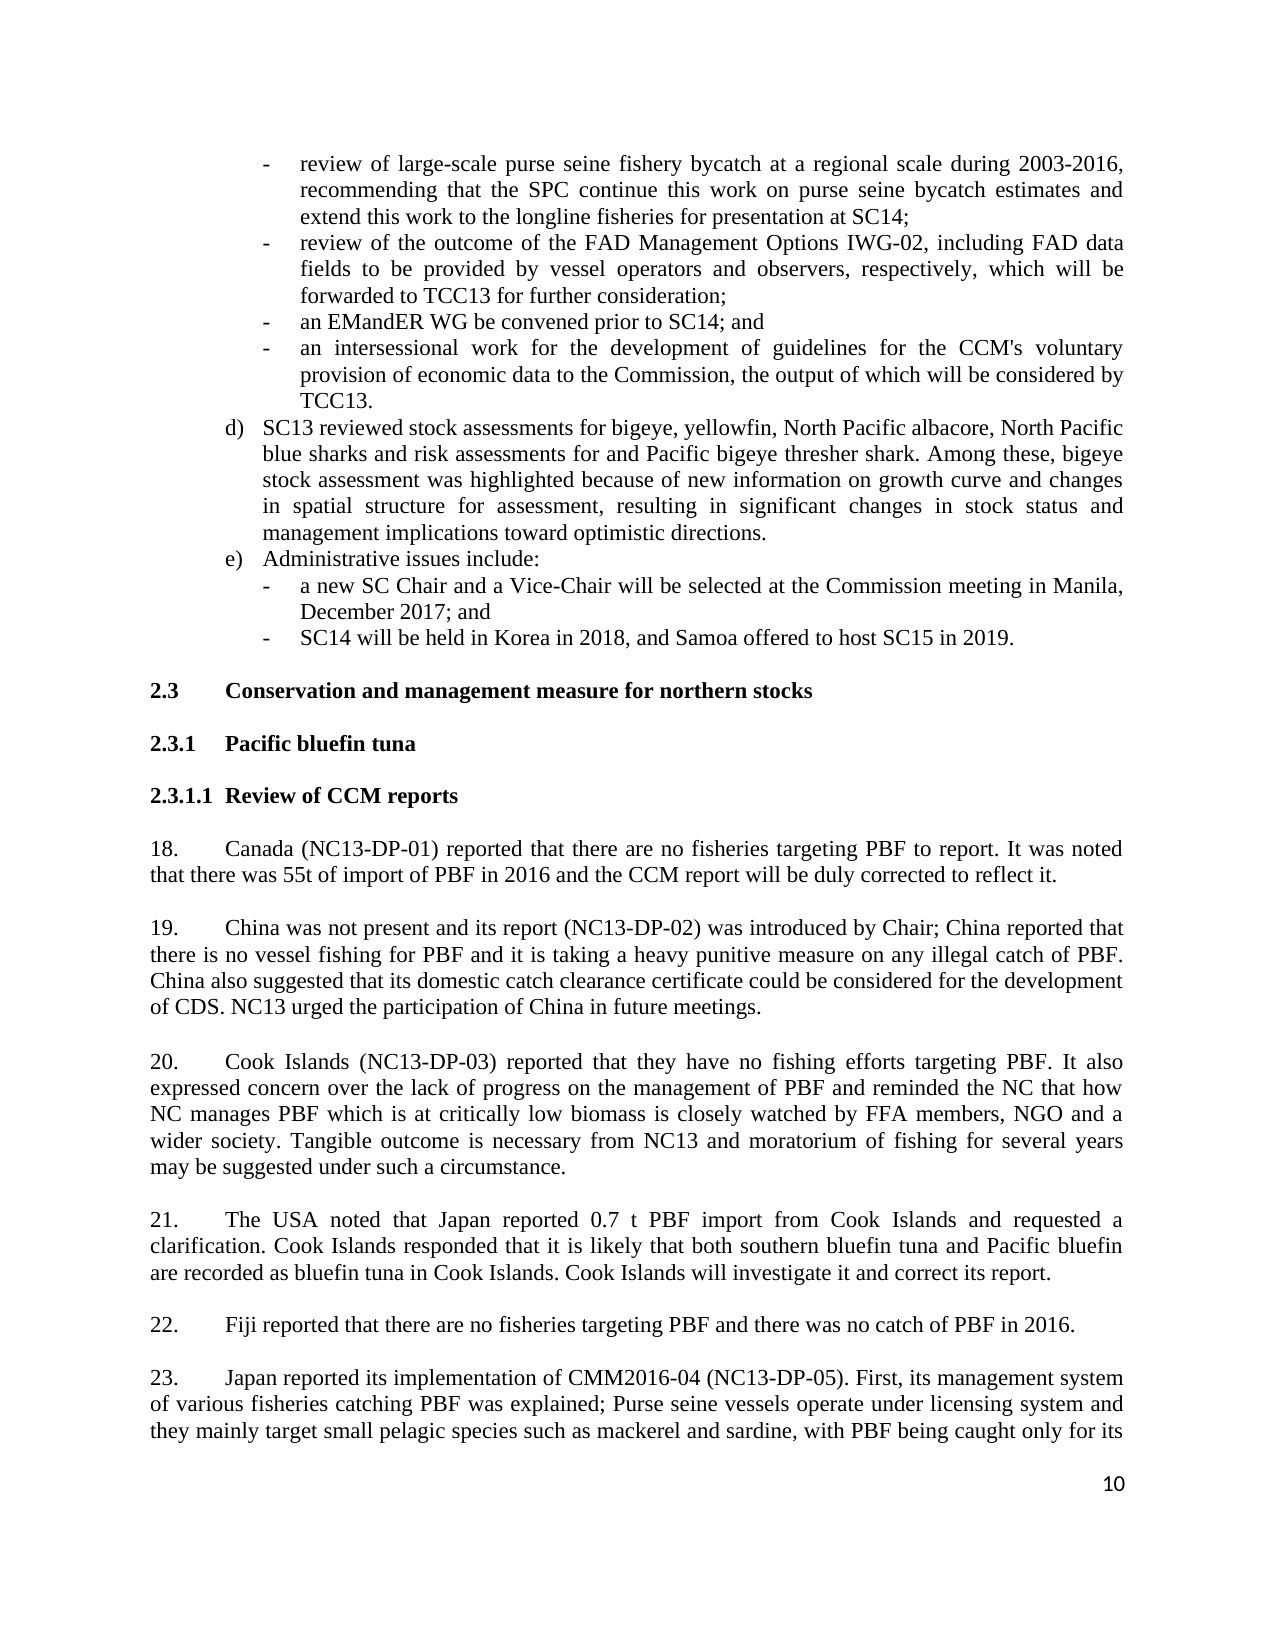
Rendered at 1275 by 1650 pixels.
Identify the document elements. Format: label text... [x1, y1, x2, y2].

text 2.3.1 Pacific bluefin tuna [150, 730, 1125, 756]
list Cook Islands (NC13-DP-03) reported that they have no fishing efforts targeting PBF. It also expressed concern over the lack of progress on the management of PBF and reminded the NC that how NC manages PBF which is at critically low biomass is closely watched by FFA members, NGO and a wider society. Tangible outcome is necessary from NC13 and moratorium of fishing for several years may be suggested under such a circumstance. [150, 1048, 1125, 1179]
list Fiji reported that there are no fisheries targeting PBF and there was no catch of PBF in 2016. [150, 1311, 1125, 1338]
list review of large-scale purse seine fishery bycatch at a regional scale during 2003-2016, recommending that the SPC continue this work on purse seine bycatch estimates and extend this work to the longline fisheries for presentation at SC14; [262, 150, 1125, 229]
list Canada (NC13-DP-01) reported that there are no fisheries targeting PBF to report. It was noted that there was 55t of import of PBF in 2016 and the CCM report will be duly corrected to reflect it. [150, 835, 1125, 888]
list an intersessional work for the development of guidelines for the CCM's voluntary provision of economic data to the Commission, the output of which will be considered by TCC13. [262, 334, 1125, 413]
text 2.3.1.1 Review of CCM reports [150, 782, 1125, 809]
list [150, 1364, 1125, 1443]
list The USA noted that Japan reported 0.7 t PBF import from Cook Islands and requested a clarification. Cook Islands responded that it is likely that both southern bluefin tuna and Pacific bluefin are recorded as bluefin tuna in Cook Islands. Cook Islands will investigate it and correct its report. [150, 1206, 1125, 1285]
list an EMandER WG be convened prior to SC14; and [262, 308, 1125, 334]
text 2.3 Conservation and management measure for northern stocks [150, 677, 1125, 703]
list China was not present and its report (NC13-DP-02) was introduced by Chair; China reported that there is no vessel fishing for PBF and it is taking a heavy punitive measure on any illegal catch of PBF. China also suggested that its domestic catch clearance certificate could be considered for the development of CDS. NC13 urged the participation of China in future meetings. [150, 914, 1125, 1020]
list Administrative issues include: [225, 545, 1125, 572]
list SC13 reviewed stock assessments for bigeye, yellowfin, North Pacific albacore, North Pacific blue sharks and risk assessments for and Pacific bigeye thresher shark. Among these, bigeye stock assessment was highlighted because of new information on growth curve and changes in spatial structure for assessment, resulting in significant changes in stock status and management implications toward optimistic directions. [225, 413, 1125, 545]
list review of the outcome of the FAD Management Options IWG-02, including FAD data fields to be provided by vessel operators and observers, respectively, which will be forwarded to TCC13 for further consideration; [262, 229, 1125, 308]
list SC14 will be held in Korea in 2018, and Samoa offered to host SC15 in 2019. [262, 624, 1125, 651]
list a new SC Chair and a Vice-Chair will be selected at the Commission meeting in Manila, December 2017; and [262, 572, 1125, 624]
